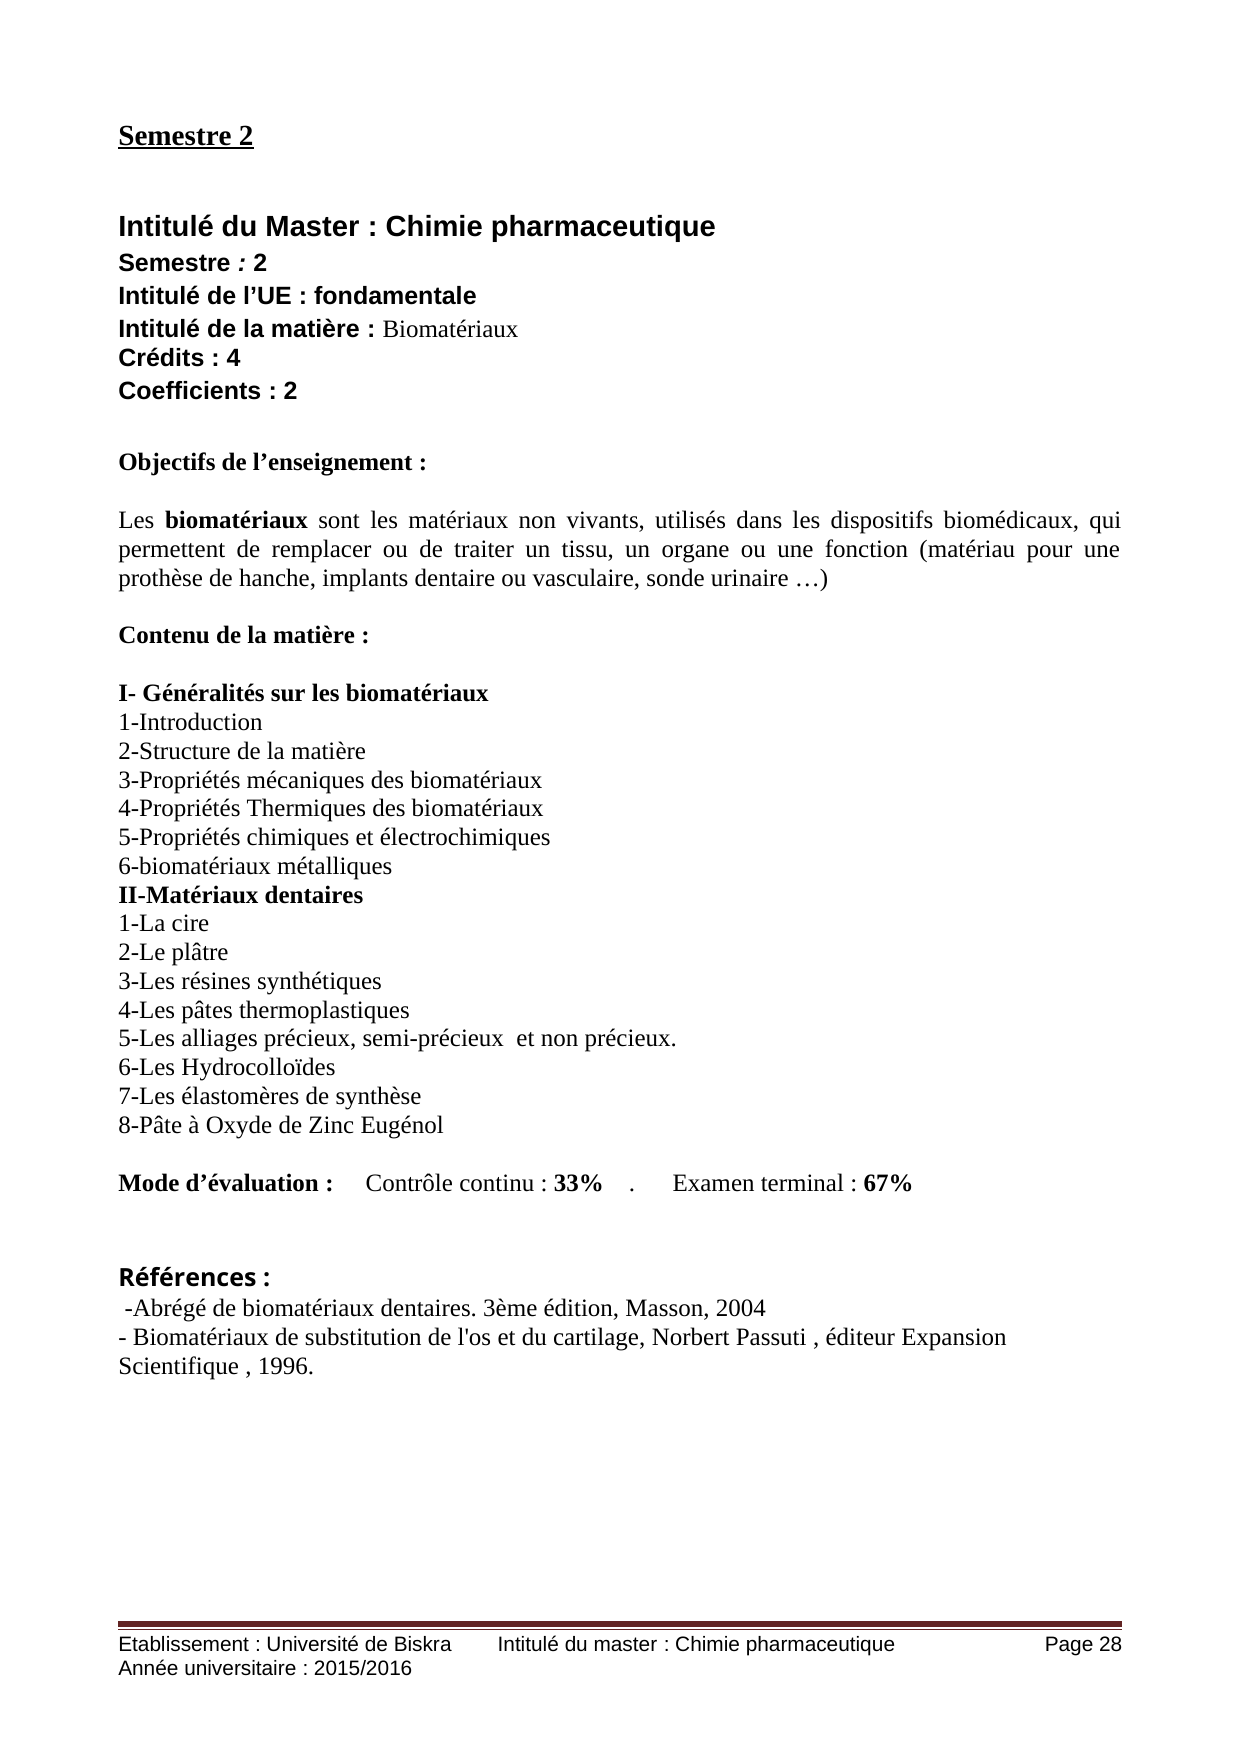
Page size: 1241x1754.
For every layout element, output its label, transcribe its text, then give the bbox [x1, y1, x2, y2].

text Semestre 2 [118, 118, 1122, 152]
subtitle -Abrégé de biomatériaux dentaires. 3ème édition, Masson, 2004 [118, 1293, 1122, 1322]
text Contenu de la matière : [118, 621, 1078, 649]
text Objectifs de l’enseignement : [118, 447, 1078, 476]
text Intitulé du Master : Chimie pharmaceutique [118, 209, 1093, 243]
text Semestre : 2 [118, 248, 1122, 276]
text Intitulé de l’UE : fondamentale [118, 281, 1093, 309]
text I- Généralités sur les biomatériaux 1-Introduction 2-Structure de la matière 3-Propriétés mécaniques des biomatériaux 4-Propriétés Thermiques des biomatériaux 5-Propriétés chimiques et électrochimiques 6-biomatériaux métalliques II-Matériaux dentaires 1-La cire 2-Le plâtre 3-Les résines synthétiques 4-Les pâtes thermoplastiques 5-Les alliages précieux, semi-précieux et non précieux. 6-Les Hydrocolloïdes 7-Les élastomères de synthèse 8-Pâte à Oxyde de Zinc Eugénol [118, 678, 1122, 1138]
text Les biomatériaux sont les matériaux non vivants, utilisés dans les dispositifs biomédicaux, qui permettent de remplacer ou de traiter un tissu, un organe ou une fonction (matériau pour une prothèse de hanche, implants dentaire ou vasculaire, sonde urinaire …) [118, 505, 1122, 591]
subtitle - Biomatériaux de substitution de l'os et du cartilage, Norbert Passuti , éditeur Expansion Scientifique , 1996. [118, 1322, 1122, 1379]
text Intitulé de la matière : Biomatériaux [118, 314, 1122, 343]
subtitle Références : [118, 1259, 1122, 1293]
text Coefficients : 2 [118, 376, 1093, 404]
text Crédits : 4 [118, 343, 1093, 371]
text Mode d’évaluation : Contrôle continu : 33% . Examen terminal : 67% [118, 1168, 1078, 1196]
